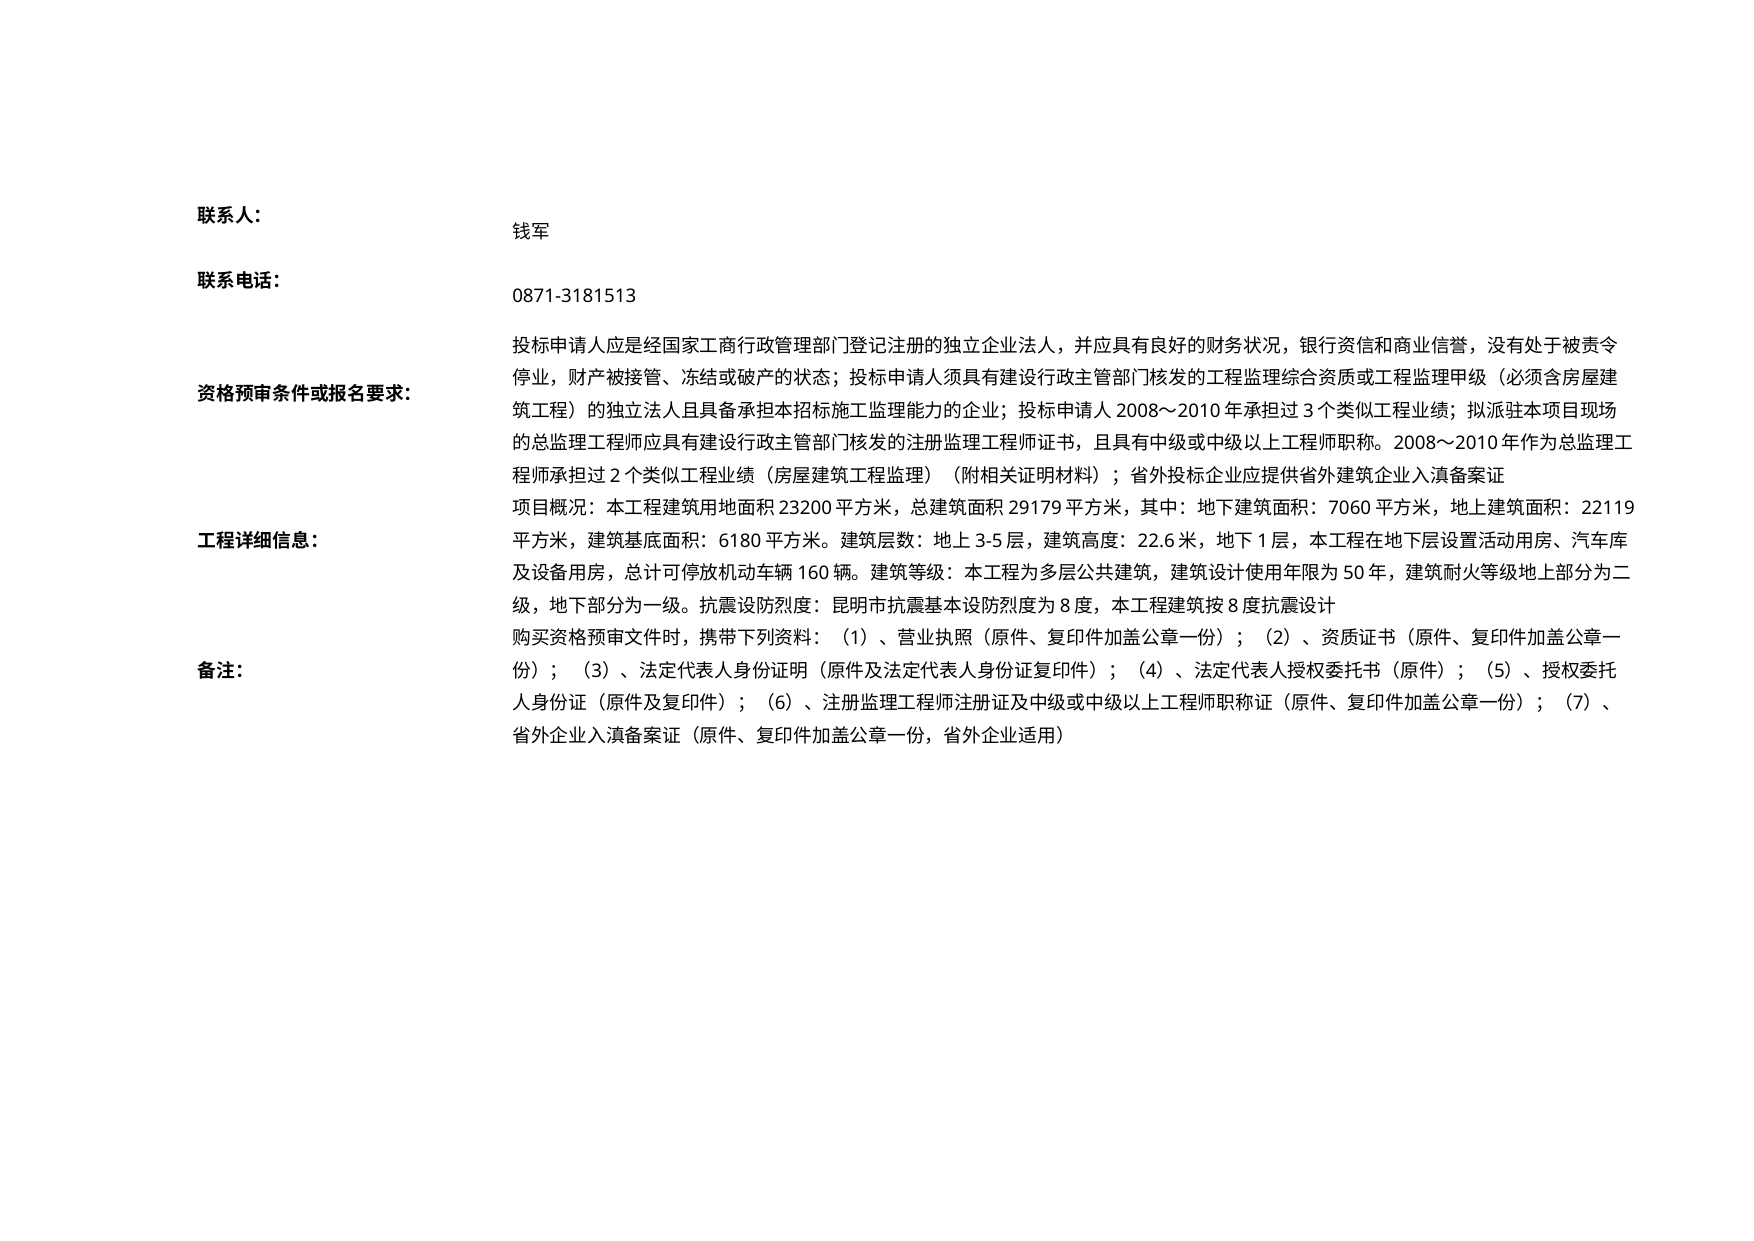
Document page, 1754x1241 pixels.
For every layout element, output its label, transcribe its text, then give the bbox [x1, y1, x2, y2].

table_cell [119, 263, 512, 328]
table_cell 钱军 [512, 198, 1635, 263]
table_cell 项目概况：本工程建筑用地面积23200平方米，总建筑面积29179平方米，其中：地下建筑面积：7060平方米，地上建筑面积：22119平方米，建筑基底面积：6180平方米。建筑层数：地上3-5层，建筑高度：22.6米，地下1层，本工程在地下层设置活动用房、汽车库及设备用房，总计可停放机动车辆160辆。建筑等级：本工程为多层公共建筑，建筑设计使用年限为50年，建筑耐火等级地上部分为二级，地下部分为一级。抗震设防烈度：昆明市抗震基本设防烈度为8度，本工程建筑按8度抗震设计 [512, 490, 1635, 620]
table_cell 投标申请人应是经国家工商行政管理部门登记注册的独立企业法人，并应具有良好的财务状况，银行资信和商业信誉，没有处于被责令停业，财产被接管、冻结或破产的状态；投标申请人须具有建设行政主管部门核发的工程监理综合资质或工程监理甲级（必须含房屋建筑工程）的独立法人且具备承担本招标施工监理能力的企业；投标申请人2008～2010年承担过3个类似工程业绩；拟派驻本项目现场的总监理工程师应具有建设行政主管部门核发的注册监理工程师证书，且具有中级或中级以上工程师职称。2008～2010年作为总监理工程师承担过2个类似工程业绩（房屋建筑工程监理）（附相关证明材料）；省外投标企业应提供省外建筑企业入滇备案证 [512, 328, 1635, 490]
table_cell 0871-3181513 [512, 263, 1635, 328]
table_cell 购买资格预审文件时，携带下列资料：（1）、营业执照（原件、复印件加盖公章一份）；（2）、资质证书（原件、复印件加盖公章一份）； （3）、法定代表人身份证明（原件及法定代表人身份证复印件）；（4）、法定代表人授权委托书（原件）；（5）、授权委托人身份证（原件及复印件）；（6）、注册监理工程师注册证及中级或中级以上工程师职称证（原件、复印件加盖公章一份）；（7）、省外企业入滇备案证（原件、复印件加盖公章一份，省外企业适用） [512, 620, 1635, 750]
table_cell [119, 620, 512, 750]
table_cell [119, 198, 512, 263]
table_cell [119, 328, 512, 490]
table_cell [119, 490, 512, 620]
